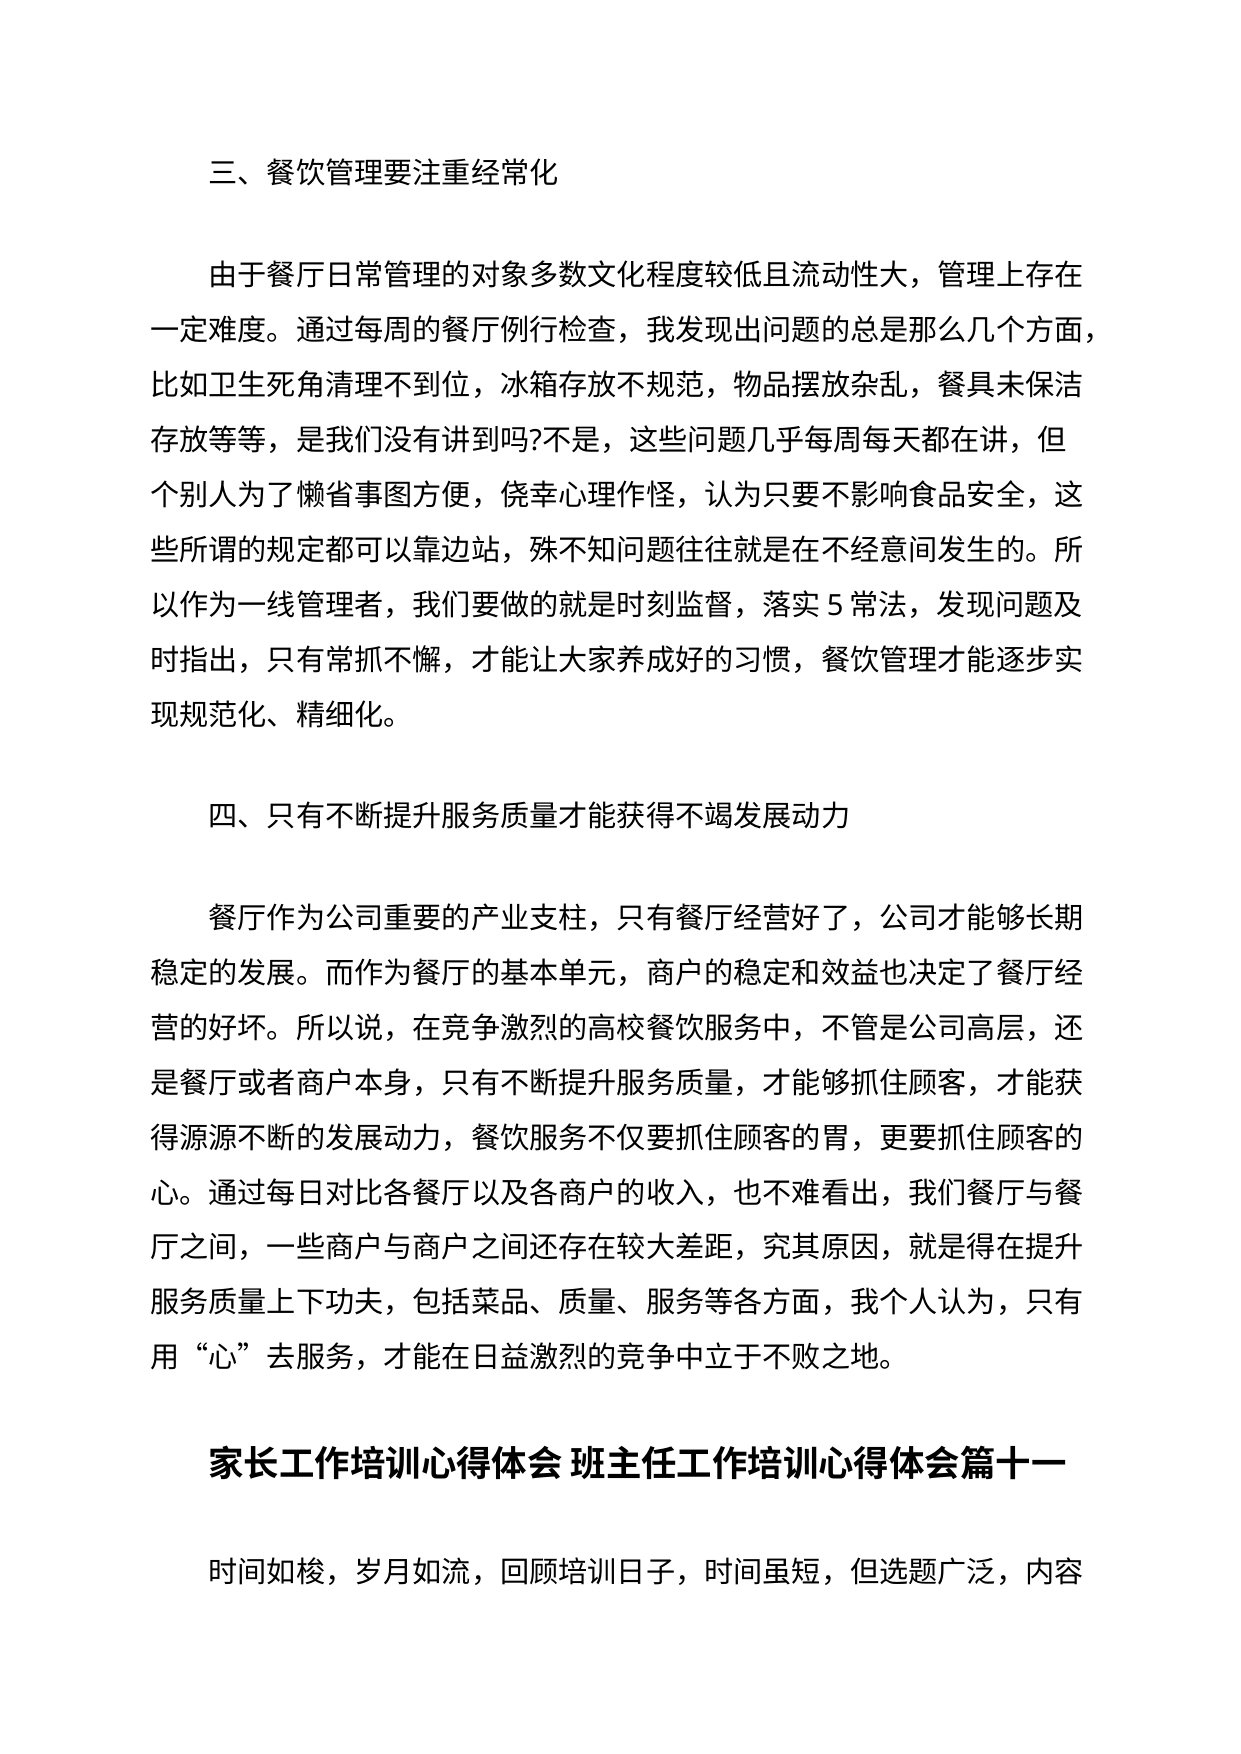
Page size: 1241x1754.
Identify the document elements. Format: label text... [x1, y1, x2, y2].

text 家长工作培训心得体会 班主任工作培训心得体会篇十一 [150, 1436, 1090, 1487]
text 餐厅作为公司重要的产业支柱，只有餐厅经营好了，公司才能够长期稳定的发展。而作为餐厅的基本单元，商户的稳定和效益也决定了餐厅经营的好坏。所以说，在竞争激烈的高校餐饮服务中，不管是公司高层，还是餐厅或者商户本身，只有不断提升服务质量，才能够抓住顾客，才能获得源源不断的发展动力，餐饮服务不仅要抓住顾客的胃，更要抓住顾客的心。通过每日对比各餐厅以及各商户的收入，也不难看出，我们餐厅与餐厅之间，一些商户与商户之间还存在较大差距，究其原因，就是得在提升服务质量上下功夫，包括菜品、质量、服务等各方面，我个人认为，只有用“心”去服务，才能在日益激烈的竞争中立于不败之地。 [150, 895, 1090, 1376]
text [150, 1549, 1090, 1591]
text 由于餐厅日常管理的对象多数文化程度较低且流动性大，管理上存在一定难度。通过每周的餐厅例行检查，我发现出问题的总是那么几个方面，比如卫生死角清理不到位，冰箱存放不规范，物品摆放杂乱，餐具未保洁存放等等，是我们没有讲到吗?不是，这些问题几乎每周每天都在讲，但个别人为了懒省事图方便，侥幸心理作怪，认为只要不影响食品安全，这些所谓的规定都可以靠边站，殊不知问题往往就是在不经意间发生的。所以作为一线管理者，我们要做的就是时刻监督，落实5常法，发现问题及时指出，只有常抓不懈，才能让大家养成好的习惯，餐饮管理才能逐步实现规范化、精细化。 [150, 252, 1090, 733]
text 三、餐饮管理要注重经常化 [150, 150, 1090, 192]
text 四、只有不断提升服务质量才能获得不竭发展动力 [150, 793, 1090, 835]
